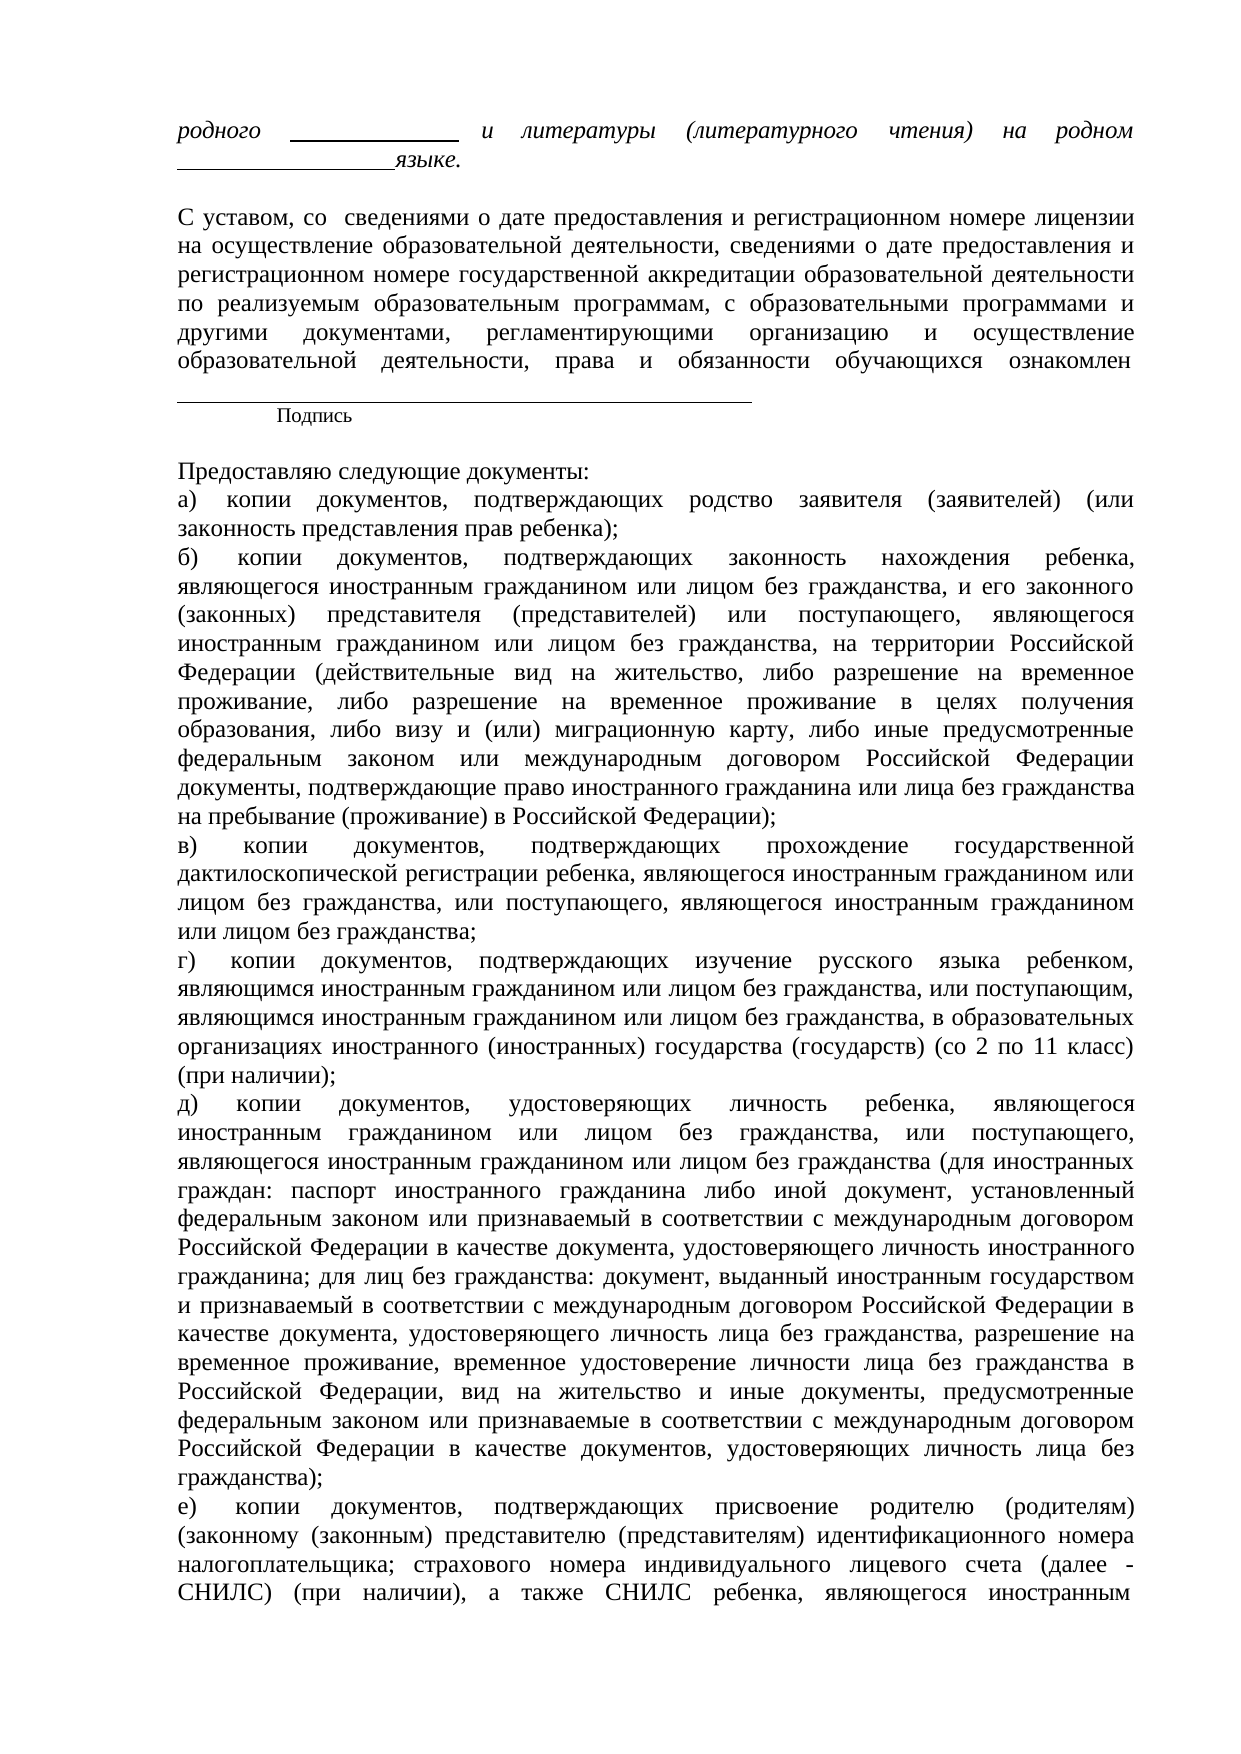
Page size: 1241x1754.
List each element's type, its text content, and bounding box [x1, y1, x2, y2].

text языке. [177, 144, 1152, 173]
text б) копии документов, подтверждающих законность нахождения ребенка, являющегося иностранным гражданином или лицом без гражданства, и его законного (законных) представителя (представителей) или поступающего, являющегося иностранным гражданином или лицом без гражданства, на территории Российской Федерации (действительные вид на жительство, либо разрешение на временное проживание, либо разрешение на временное проживание в целях получения образования, либо визу и (или) миграционную карту, либо иные предусмотренные федеральным законом или международным договором Российской Федерации документы, подтверждающие право иностранного гражданина или лица без гражданства на пребывание (проживание) в Российской Федерации); [177, 542, 1135, 829]
text г) копии документов, подтверждающих изучение русского языка ребенком, являющимся иностранным гражданином или лицом без гражданства, или поступающим, являющимся иностранным гражданином или лицом без гражданства, в образовательных организациях иностранного (иностранных) государства (государств) (со 2 по 11 класс) (при наличии); [177, 945, 1135, 1088]
text в) копии документов, подтверждающих прохождение государственной дактилоскопической регистрации ребенка, являющегося иностранным гражданином или лицом без гражданства, или поступающего, являющегося иностранным гражданином или лицом без гражданства; [177, 830, 1135, 945]
text д) копии документов, удостоверяющих личность ребенка, являющегося иностранным гражданином или лицом без гражданства, или поступающего, являющегося иностранным гражданином или лицом без гражданства (для иностранных граждан: паспорт иностранного гражданина либо иной документ, установленный федеральным законом или признаваемый в соответствии с международным договором Российской Федерации в качестве документа, удостоверяющего личность иностранного гражданина; для лиц без гражданства: документ, выданный иностранным государством и признаваемый в соответствии с международным договором Российской Федерации в качестве документа, удостоверяющего личность лица без гражданства, разрешение на временное проживание, временное удостоверение личности лица без гражданства в Российской Федерации, вид на жительство и иные документы, предусмотренные федеральным законом или признаваемые в соответствии с международным договором Российской Федерации в качестве документов, удостоверяющих личность лица без гражданства); [177, 1088, 1135, 1491]
text С уставом, со сведениями о дате предоставления и регистрационном номере лицензии на осуществление образовательной деятельности, сведениями о дате предоставления и регистрационном номере государственной аккредитации образовательной деятельности по реализуемым образовательным программам, с образовательными программами и другими документами, регламентирующими организацию и осуществление образовательной деятельности, права и обязанности обучающихся ознакомлен [177, 202, 1135, 374]
text Предоставляю следующие документы: [177, 456, 1152, 484]
text родного и литературы (литературного чтения) на родном [177, 115, 1152, 144]
text е) копии документов, подтверждающих присвоение родителю (родителям) (законному (законным) представителю (представителям) идентификационного номера налогоплательщика; страхового номера индивидуального лицевого счета (далее - СНИЛС) (при наличии), а также СНИЛС ребенка, являющегося иностранным [177, 1491, 1135, 1606]
text Подпись [276, 400, 1152, 427]
text а) копии документов, подтверждающих родство заявителя (заявителей) (или законность представления прав ребенка); [177, 484, 1134, 542]
